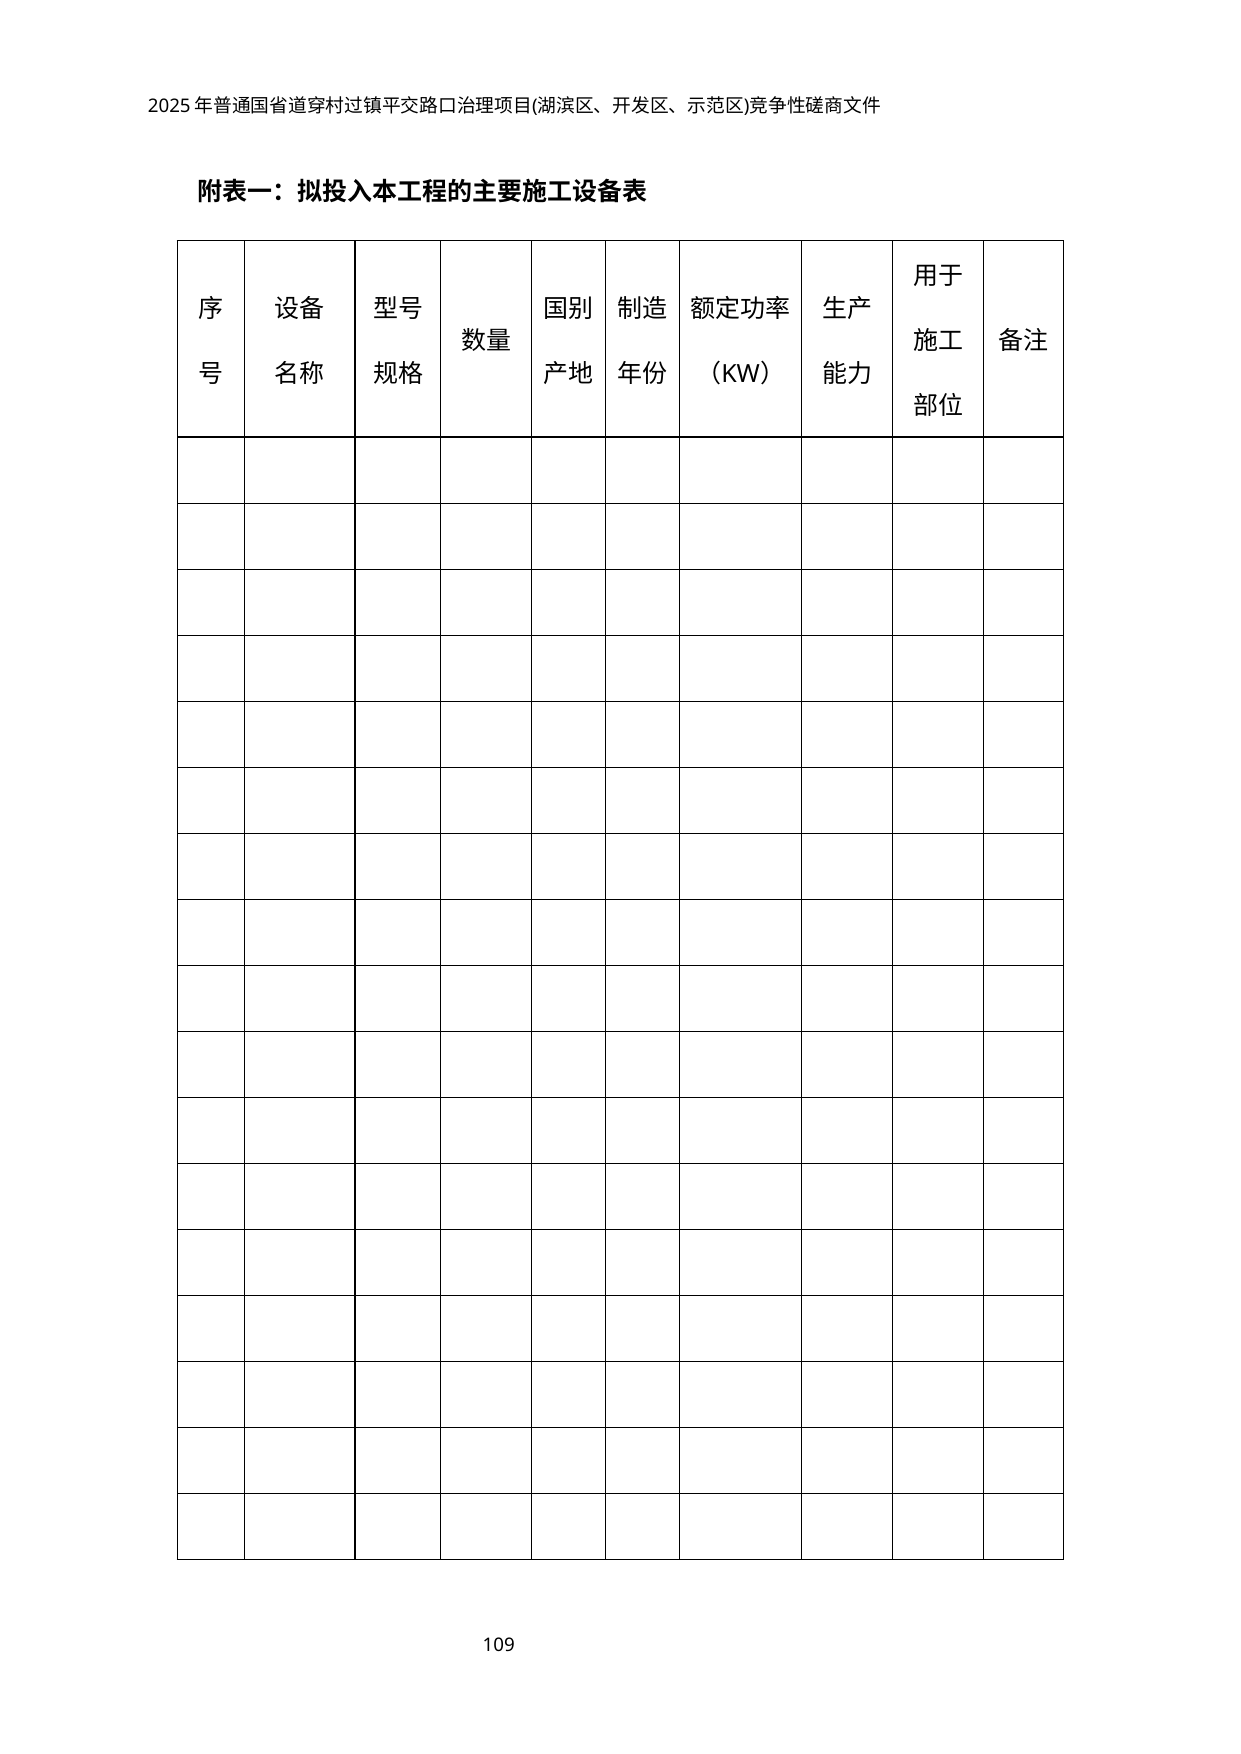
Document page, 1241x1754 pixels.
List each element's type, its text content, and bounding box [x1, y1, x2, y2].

table_cell [532, 900, 605, 965]
table_cell [178, 702, 244, 767]
table_cell [532, 1362, 605, 1427]
table_cell [893, 570, 983, 634]
table_cell [356, 438, 440, 502]
table_cell [984, 1032, 1063, 1097]
table_cell [802, 1362, 892, 1427]
table_cell [441, 570, 531, 634]
table_cell [984, 438, 1063, 502]
table_cell [532, 570, 605, 634]
table_cell [802, 438, 892, 502]
table_cell [245, 1098, 354, 1163]
table_header 生产 能力 [802, 241, 892, 436]
table_cell [680, 1428, 801, 1493]
table_cell [984, 1164, 1063, 1229]
table_cell [802, 1428, 892, 1493]
table_cell [245, 834, 354, 899]
table_cell [802, 966, 892, 1031]
table_cell [984, 834, 1063, 899]
text 附表一：拟投入本工程的主要施工设备表 [148, 157, 1092, 222]
table_cell [356, 1296, 440, 1361]
table_cell [356, 636, 440, 701]
table_cell [532, 636, 605, 701]
table_cell [245, 768, 354, 833]
table_cell [356, 1362, 440, 1427]
table_cell [532, 1230, 605, 1295]
table_cell [441, 1362, 531, 1427]
table_cell [356, 900, 440, 965]
table_cell [532, 1032, 605, 1097]
table_cell [356, 1032, 440, 1097]
table_cell [178, 900, 244, 965]
table_cell [680, 1296, 801, 1361]
table_cell [245, 1230, 354, 1295]
table_cell [893, 1362, 983, 1427]
table_cell [441, 1296, 531, 1361]
table_cell [356, 1230, 440, 1295]
table_cell [532, 1098, 605, 1163]
table_cell [680, 768, 801, 833]
table_cell [356, 570, 440, 634]
table_header 用于施工部位 [893, 241, 983, 436]
table_cell [606, 702, 679, 767]
table_cell [606, 1296, 679, 1361]
table_cell [680, 1494, 801, 1559]
table_cell [178, 768, 244, 833]
table_cell [893, 1296, 983, 1361]
table_cell [606, 1032, 679, 1097]
table_cell [893, 1032, 983, 1097]
table_header 国别 产地 [532, 241, 605, 436]
table_cell [178, 570, 244, 634]
table_cell [893, 702, 983, 767]
table_cell [802, 570, 892, 634]
table_cell [178, 1032, 244, 1097]
table_cell [606, 570, 679, 634]
table_cell [178, 1494, 244, 1559]
table_cell [606, 504, 679, 568]
table_cell [680, 1362, 801, 1427]
table_cell [802, 1164, 892, 1229]
table_cell [893, 636, 983, 701]
table_cell [606, 438, 679, 502]
table_cell [893, 1428, 983, 1493]
table_cell [680, 702, 801, 767]
table_cell [245, 570, 354, 634]
table_cell [802, 1296, 892, 1361]
table_cell [606, 1098, 679, 1163]
table_cell [178, 1296, 244, 1361]
table_cell [441, 966, 531, 1031]
table_cell [245, 636, 354, 701]
table_cell [802, 1230, 892, 1295]
table_cell [245, 702, 354, 767]
table_cell [802, 1098, 892, 1163]
table_cell [532, 966, 605, 1031]
table_cell [441, 1032, 531, 1097]
table_cell [356, 504, 440, 568]
table_cell [178, 1428, 244, 1493]
table_cell [680, 1230, 801, 1295]
table_cell [680, 636, 801, 701]
table_cell [606, 1428, 679, 1493]
table_cell [606, 1164, 679, 1229]
table_cell [532, 438, 605, 502]
table_cell [680, 1098, 801, 1163]
table_cell [893, 834, 983, 899]
table_cell [245, 1032, 354, 1097]
table_cell [802, 1032, 892, 1097]
table_cell [356, 834, 440, 899]
table_cell [984, 966, 1063, 1031]
table_cell [984, 636, 1063, 701]
table_cell [245, 438, 354, 502]
table_cell [802, 504, 892, 568]
table_cell [802, 900, 892, 965]
table_header 数量 [441, 241, 531, 436]
table_cell [984, 1428, 1063, 1493]
table_cell [441, 1428, 531, 1493]
table_cell [532, 1428, 605, 1493]
table_cell [245, 900, 354, 965]
table_cell [178, 1098, 244, 1163]
table_header 制造 年份 [606, 241, 679, 436]
table_cell [356, 702, 440, 767]
table_cell [606, 900, 679, 965]
table_cell [441, 768, 531, 833]
table_cell [245, 1428, 354, 1493]
table_cell [245, 1362, 354, 1427]
table_cell [356, 1098, 440, 1163]
table_cell [606, 966, 679, 1031]
table_cell [441, 702, 531, 767]
table_cell [984, 768, 1063, 833]
table_cell [680, 834, 801, 899]
table_cell [606, 834, 679, 899]
table_cell [178, 438, 244, 502]
table_cell [606, 1362, 679, 1427]
table_cell [356, 1428, 440, 1493]
table_cell [893, 768, 983, 833]
table_cell [441, 1164, 531, 1229]
table_cell [245, 1494, 354, 1559]
table_header 备注 [984, 241, 1063, 436]
table_cell [802, 636, 892, 701]
table_cell [356, 768, 440, 833]
table_cell [680, 438, 801, 502]
table_cell [680, 504, 801, 568]
table_cell [178, 1230, 244, 1295]
table_cell [893, 1494, 983, 1559]
table_cell [893, 966, 983, 1031]
table_cell [441, 636, 531, 701]
table_cell [532, 1494, 605, 1559]
table_cell [802, 768, 892, 833]
table_cell [441, 438, 531, 502]
table_header 额定功率 （KW） [680, 241, 801, 436]
table_header 型号 规格 [356, 241, 440, 436]
table_cell [606, 1494, 679, 1559]
table_cell [606, 1230, 679, 1295]
table_cell [178, 834, 244, 899]
table_cell [802, 834, 892, 899]
table_cell [356, 966, 440, 1031]
table_cell [984, 1296, 1063, 1361]
table_cell [532, 768, 605, 833]
table_cell [178, 504, 244, 568]
table_cell [532, 1164, 605, 1229]
table_cell [441, 1098, 531, 1163]
table_cell [245, 1164, 354, 1229]
table_cell [984, 504, 1063, 568]
table_cell [441, 1230, 531, 1295]
table_cell [178, 1164, 244, 1229]
table_cell [245, 1296, 354, 1361]
table_cell [532, 504, 605, 568]
table_cell [441, 900, 531, 965]
table_cell [441, 834, 531, 899]
table_cell [441, 1494, 531, 1559]
table_cell [680, 900, 801, 965]
table_cell [984, 1494, 1063, 1559]
table_cell [893, 900, 983, 965]
table_cell [532, 1296, 605, 1361]
table_cell [893, 504, 983, 568]
table_cell [984, 1230, 1063, 1295]
table_cell [178, 966, 244, 1031]
table_cell [680, 1164, 801, 1229]
table_header 设备 名称 [245, 241, 354, 436]
table_cell [356, 1494, 440, 1559]
table_cell [984, 702, 1063, 767]
table_cell [893, 1164, 983, 1229]
table_cell [984, 1362, 1063, 1427]
table_cell [984, 570, 1063, 634]
table_cell [802, 1494, 892, 1559]
table_cell [893, 1098, 983, 1163]
table_cell [606, 636, 679, 701]
table_cell [893, 1230, 983, 1295]
table_cell [245, 504, 354, 568]
table_cell [802, 702, 892, 767]
table_cell [532, 834, 605, 899]
table_header 序号 [178, 241, 244, 436]
table_cell [606, 768, 679, 833]
table_cell [893, 438, 983, 502]
table_cell [680, 966, 801, 1031]
table_cell [356, 1164, 440, 1229]
table_cell [245, 966, 354, 1031]
table_cell [178, 1362, 244, 1427]
table_cell [178, 636, 244, 701]
table_cell [984, 1098, 1063, 1163]
table_cell [680, 1032, 801, 1097]
table_cell [984, 900, 1063, 965]
table_cell [441, 504, 531, 568]
table_cell [680, 570, 801, 634]
table_cell [532, 702, 605, 767]
